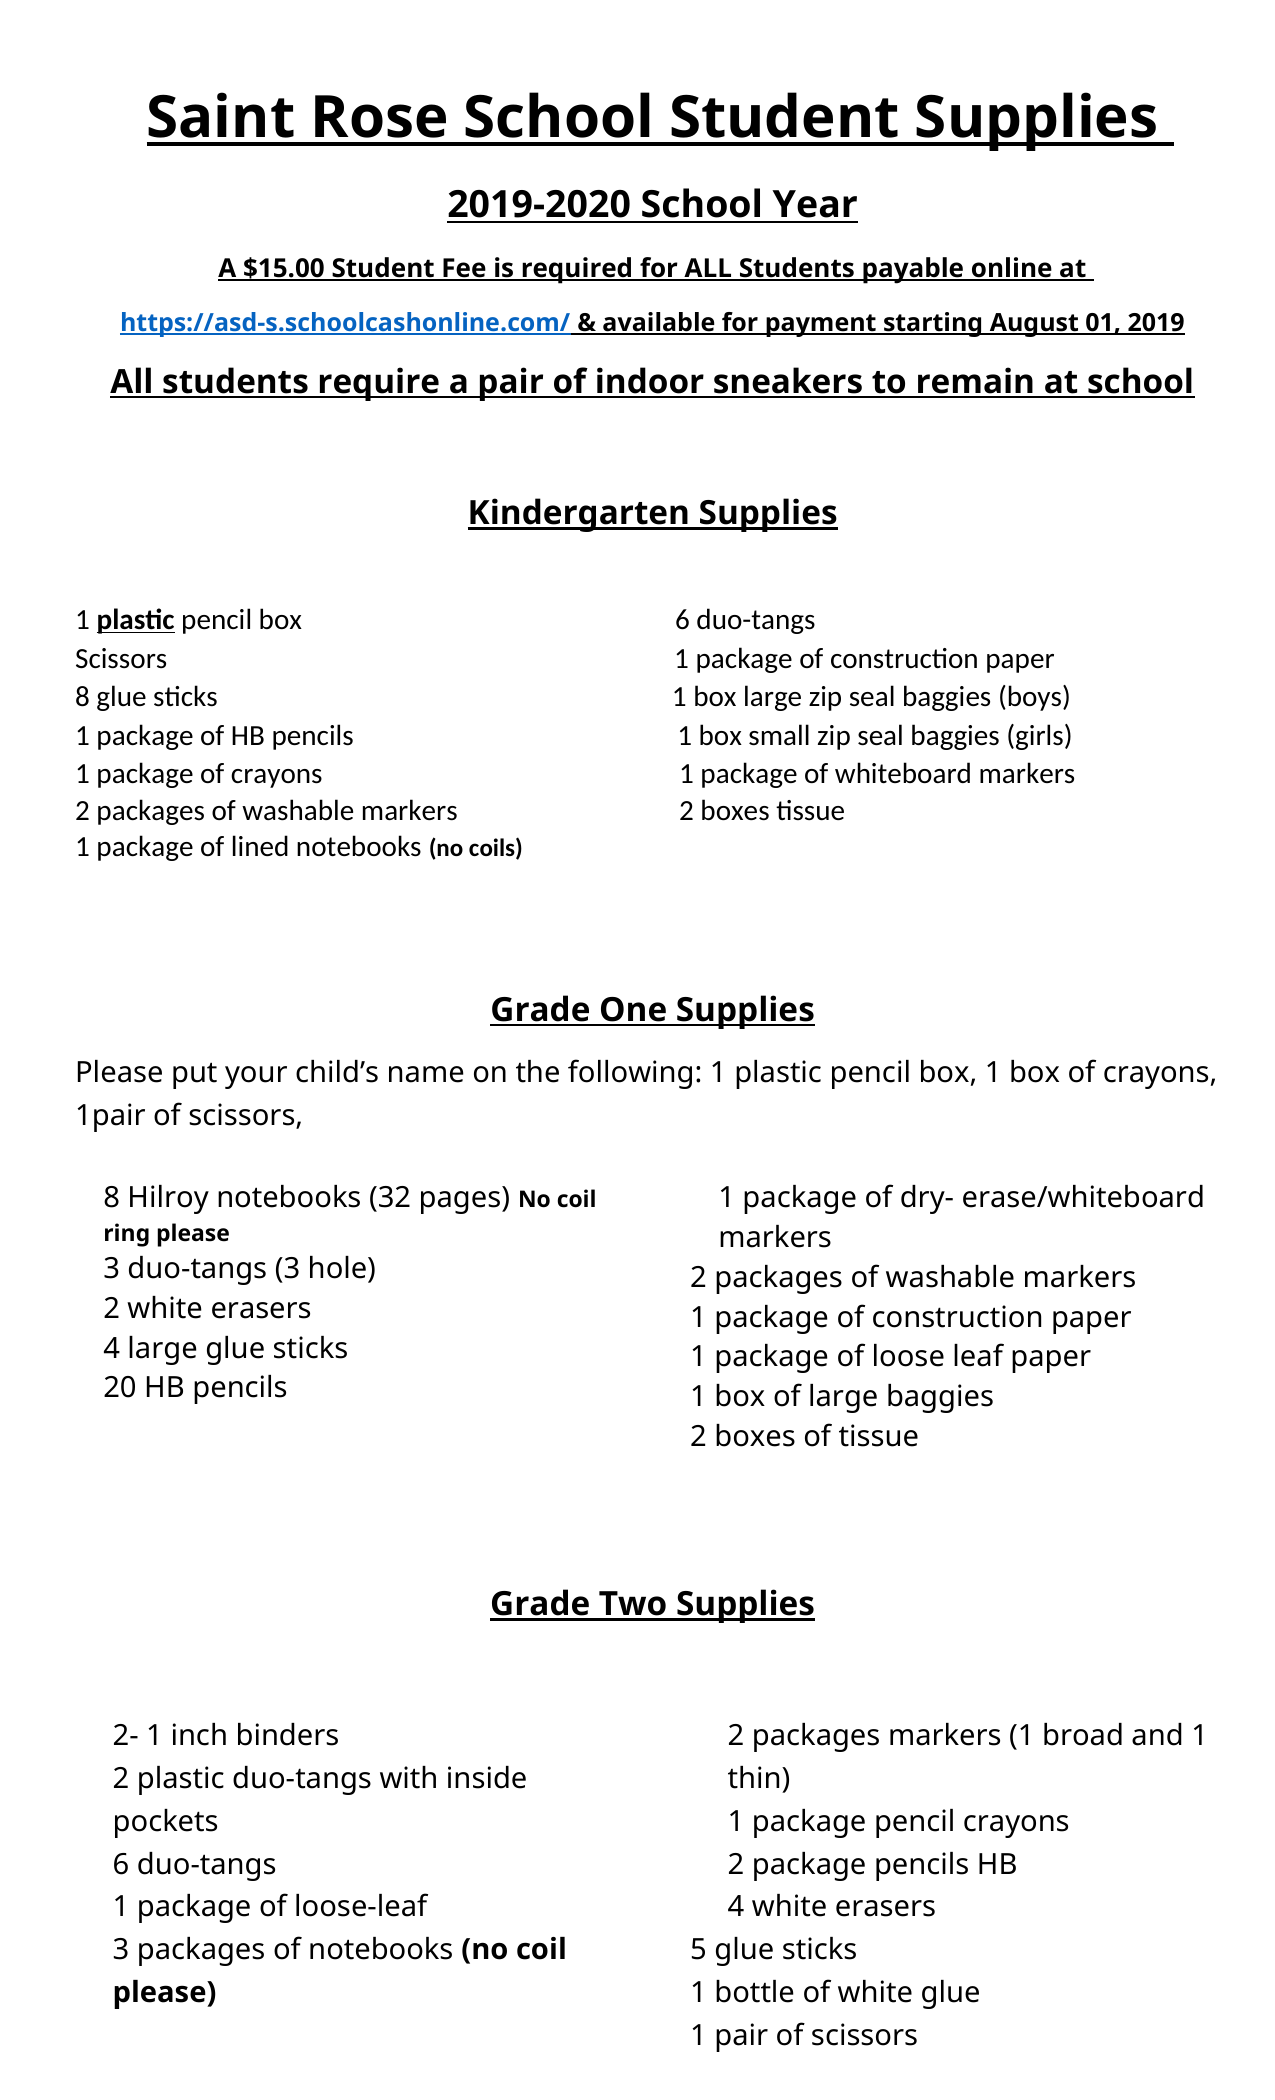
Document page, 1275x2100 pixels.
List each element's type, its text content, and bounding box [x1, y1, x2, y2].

text A $15.00 Student Fee is required for ALL Students payable online at [75, 249, 1230, 285]
text 2 package pencils HB [727, 1843, 1230, 1883]
text Grade One Supplies [75, 986, 1230, 1031]
text All students require a pair of indoor sneakers to remain at school [75, 358, 1230, 403]
text 2 boxes of tissue [690, 1415, 1230, 1454]
text 2019-2020 School Year [75, 177, 1230, 228]
text 1 pair of scissors [690, 2014, 1230, 2054]
text 1 box of large baggies [690, 1375, 1230, 1415]
text 2 packages markers (1 broad and 1 thin) [727, 1714, 1230, 1797]
text 1 package of construction paper [690, 1296, 1230, 1336]
text 1 package of loose-leaf [112, 1886, 615, 1925]
text https://asd-s.schoolcashonline.com/ & available for payment starting August 01, 2019 [75, 304, 1230, 338]
text 2 packages of washable markers 2 boxes tissue [75, 792, 1230, 827]
text 6 duo-tangs [112, 1843, 615, 1883]
text 4 large glue sticks [103, 1327, 615, 1367]
text 1 package pencil crayons [727, 1800, 1230, 1840]
text 1 package of HB pencils 1 box small zip seal baggies (girls) [75, 717, 1230, 752]
text 1 package of dry- erase/whiteboard markers [718, 1177, 1230, 1256]
text 1 plastic pencil box 6 duo-tangs [75, 601, 1230, 637]
text 1 package of loose leaf paper [690, 1336, 1230, 1375]
text Please put your child’s name on the following: 1 plastic pencil box, 1 box of crayons, 1pair of scissors, [75, 1051, 1230, 1134]
text Saint Rose School Student Supplies [75, 75, 1230, 154]
text 8 glue sticks 1 box large zip seal baggies (boys) [75, 678, 1230, 714]
text 3 duo-tangs (3 hole) [103, 1248, 615, 1287]
text 2- 1 inch binders [112, 1714, 615, 1754]
text Scissors 1 package of construction paper [75, 640, 1230, 675]
text 4 white erasers [727, 1886, 1230, 1925]
text 2 white erasers [103, 1287, 615, 1327]
text 1 package of lined notebooks (no coils) [75, 828, 1230, 864]
text Kindergarten Supplies [75, 489, 1230, 534]
text 2 plastic duo-tangs with inside pockets [112, 1757, 615, 1840]
text 1 bottle of white glue [690, 1971, 1230, 2011]
text 8 Hilroy notebooks (32 pages) No coil ring please [103, 1177, 615, 1248]
text 1 package of crayons 1 package of whiteboard markers [75, 755, 1230, 791]
text Grade Two Supplies [75, 1580, 1230, 1625]
text 2 packages of washable markers [690, 1256, 1230, 1296]
text 20 HB pencils [103, 1367, 615, 1406]
text 3 packages of notebooks (no coil please) [112, 1928, 615, 2011]
text 5 glue sticks [690, 1928, 1230, 1968]
